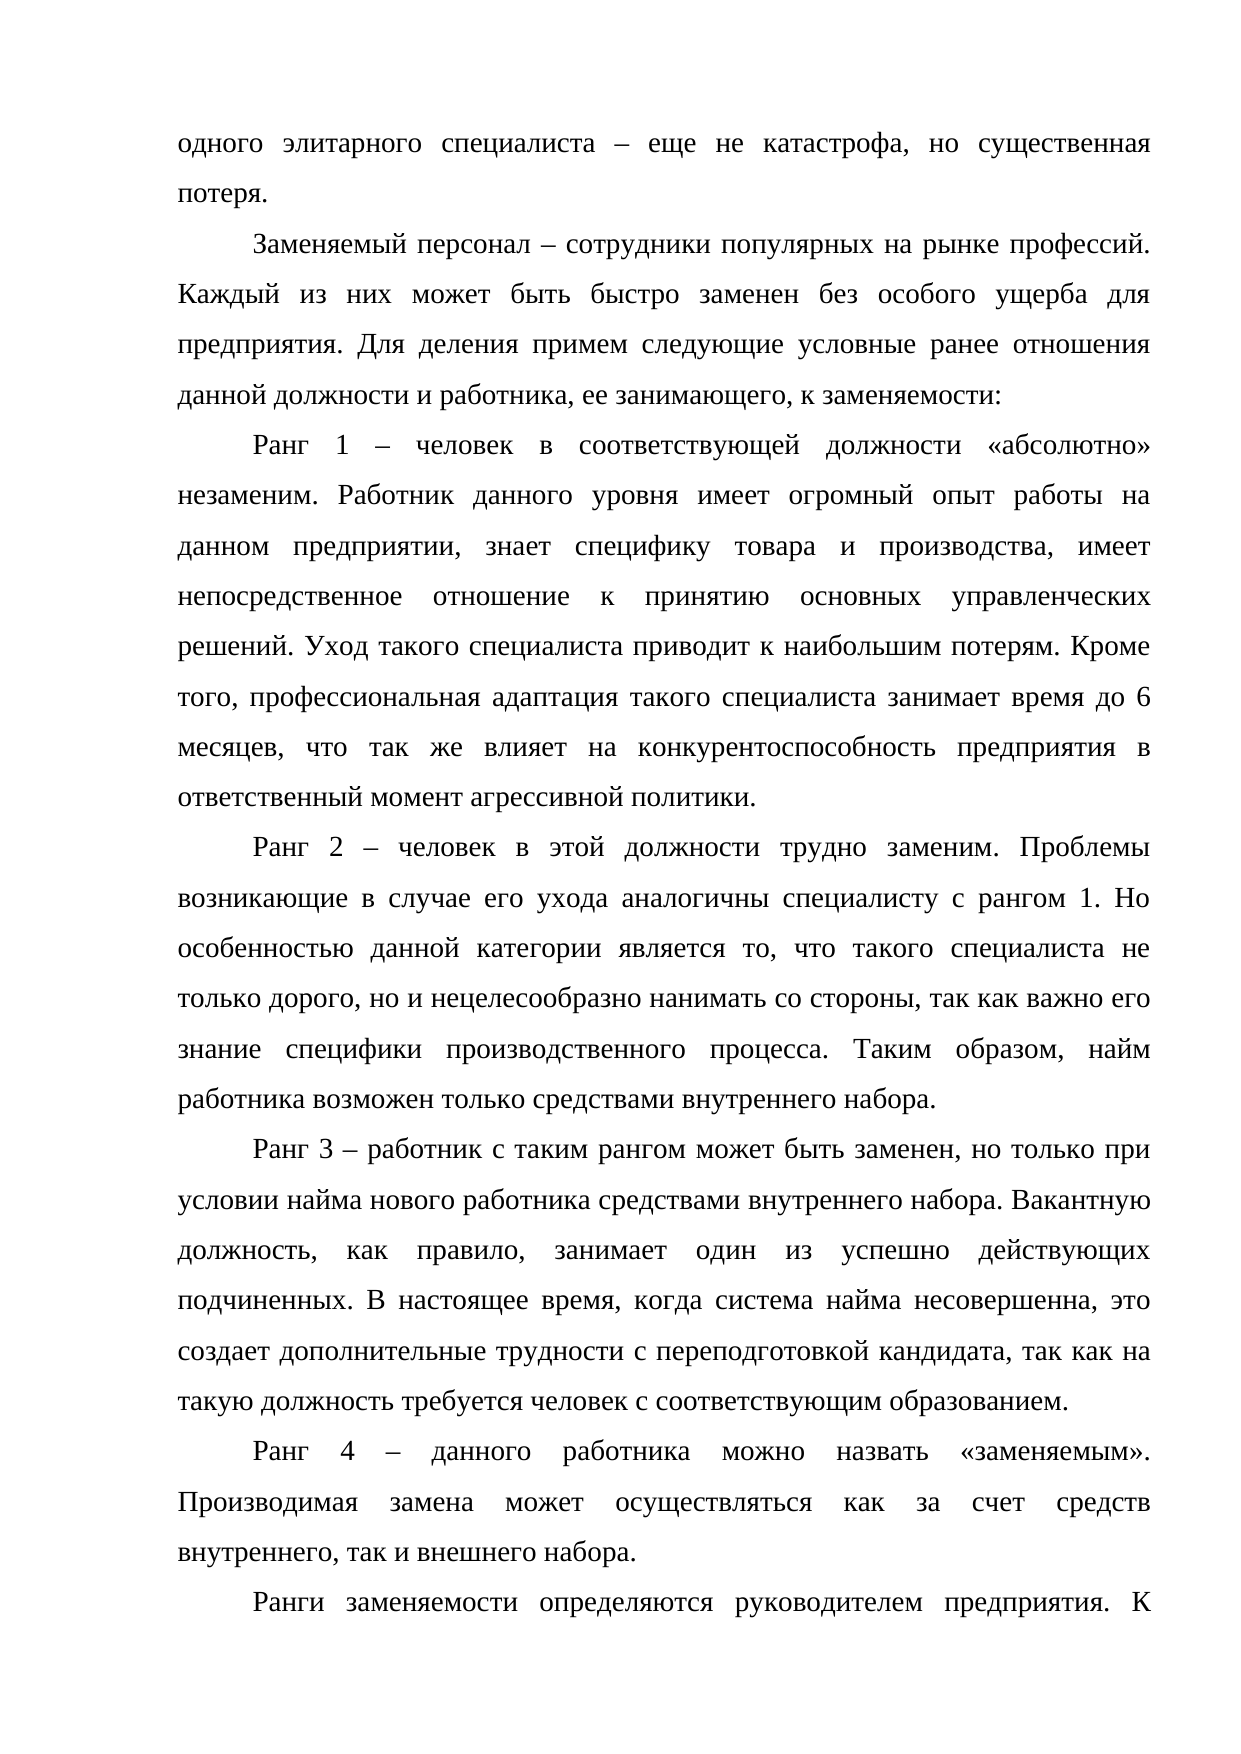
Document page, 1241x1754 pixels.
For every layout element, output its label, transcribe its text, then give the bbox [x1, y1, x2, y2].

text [177, 125, 1152, 209]
text Ранг 1 – человек в соответствующей должности «абсолютно» незаменим. Работник данного уровня имеет огромный опыт работы на данном предприятии, знает специфику товара и производства, имеет непосредственное отношение к принятию основных управленческих решений. Уход такого специалиста приводит к наибольшим потерям. Кроме того, профессиональная адаптация такого специалиста занимает время до 6 месяцев, что так же влияет на конкурентоспособность предприятия в ответственный момент агрессивной политики. [177, 427, 1152, 813]
text Ранг 4 – данного работника можно назвать «заменяемым». Производимая замена может осуществляться как за счет средств внутреннего, так и внешнего набора. [177, 1433, 1152, 1567]
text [177, 1584, 1152, 1618]
text Ранг 2 – человек в этой должности трудно заменим. Проблемы возникающие в случае его ухода аналогичны специалисту с рангом 1. Но особенностью данной категории является то, что такого специалиста не только дорого, но и нецелесообразно нанимать со стороны, так как важно его знание специфики производственного процесса. Таким образом, найм работника возможен только средствами внутреннего набора. [177, 829, 1152, 1115]
text Ранг 3 – работник с таким рангом может быть заменен, но только при условии найма нового работника средствами внутреннего набора. Вакантную должность, как правило, занимает один из успешно действующих подчиненных. В настоящее время, когда система найма несовершенна, это создает дополнительные трудности с переподготовкой кандидата, так как на такую должность требуется человек с соответствующим образованием. [177, 1131, 1152, 1417]
text Заменяемый персонал – сотрудники популярных на рынке профессий. Каждый из них может быть быстро заменен без особого ущерба для предприятия. Для деления примем следующие условные ранее отношения данной должности и работника, ее занимающего, к заменяемости: [177, 226, 1152, 410]
